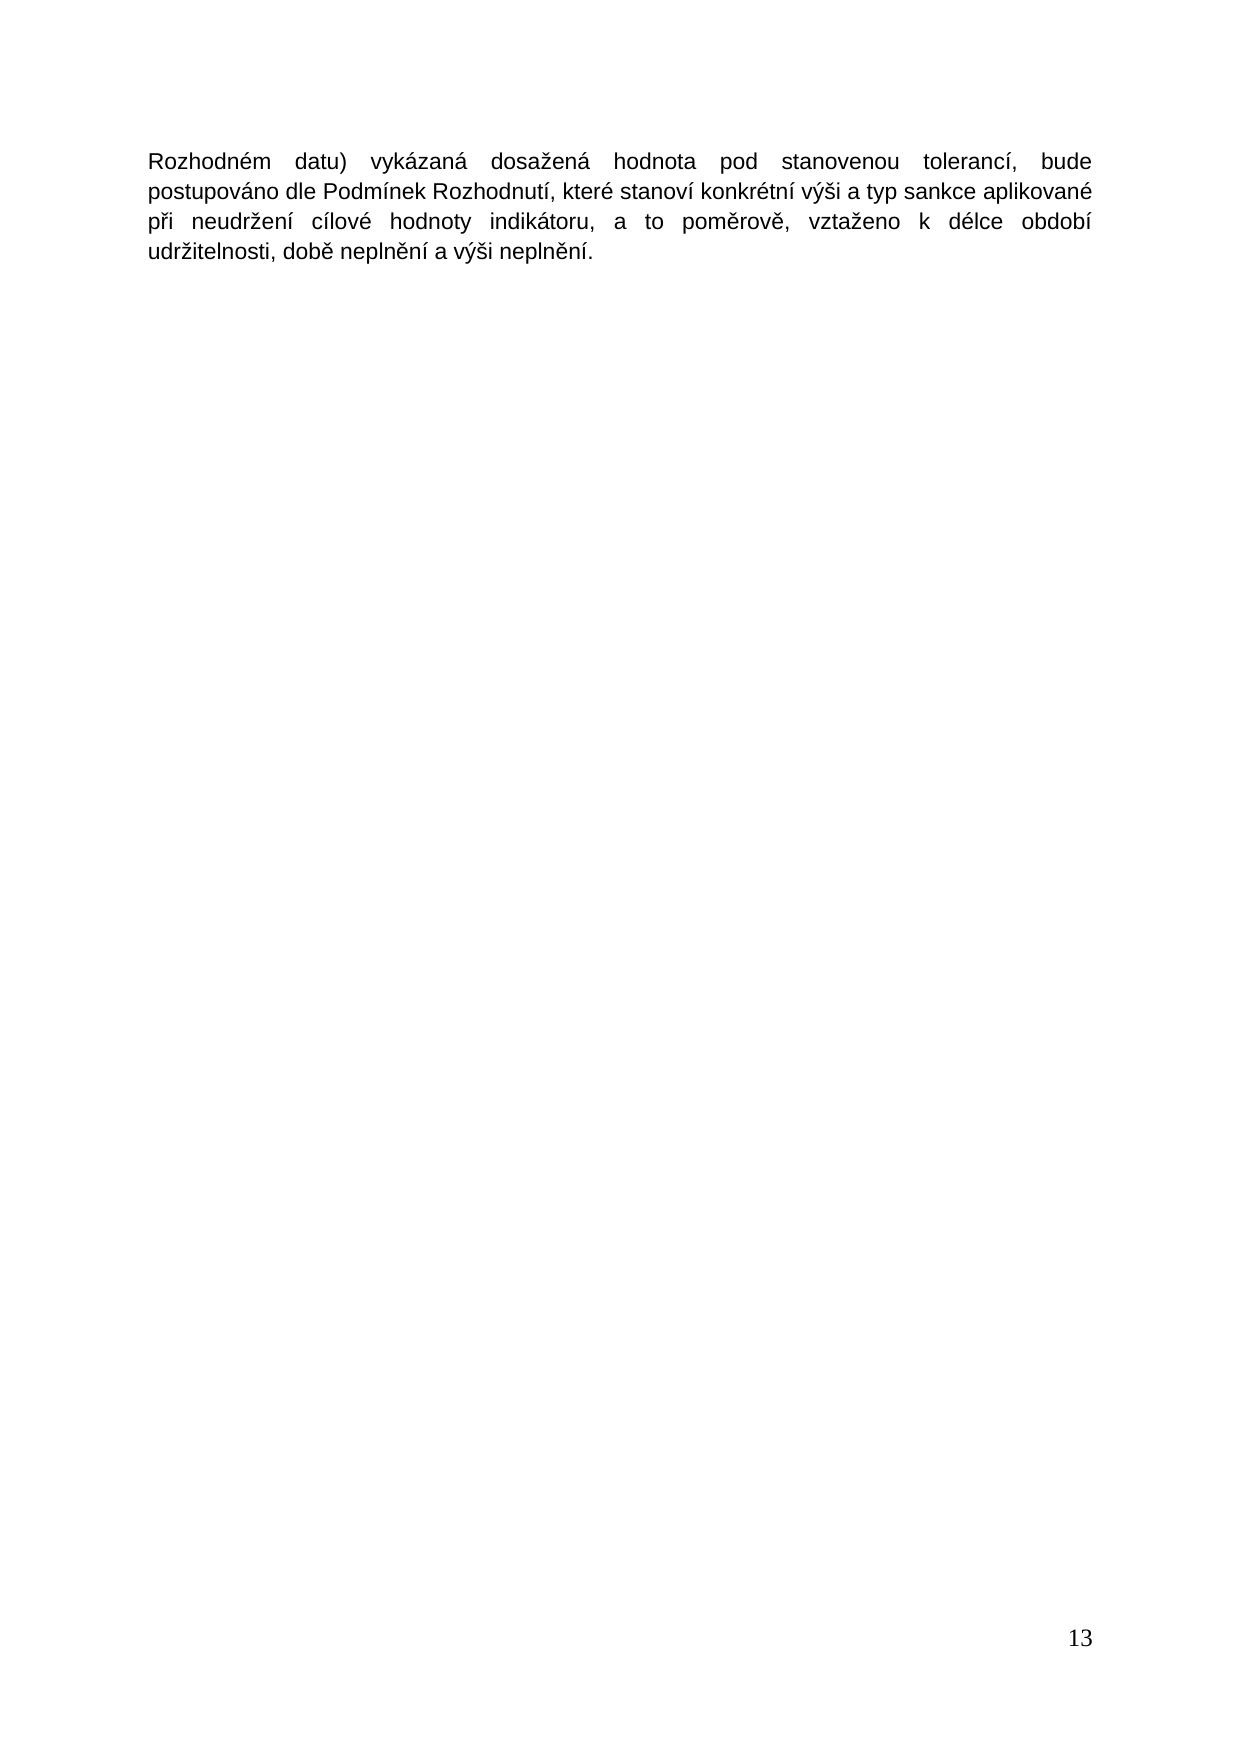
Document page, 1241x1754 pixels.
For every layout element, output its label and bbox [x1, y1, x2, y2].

text [148, 148, 1093, 264]
